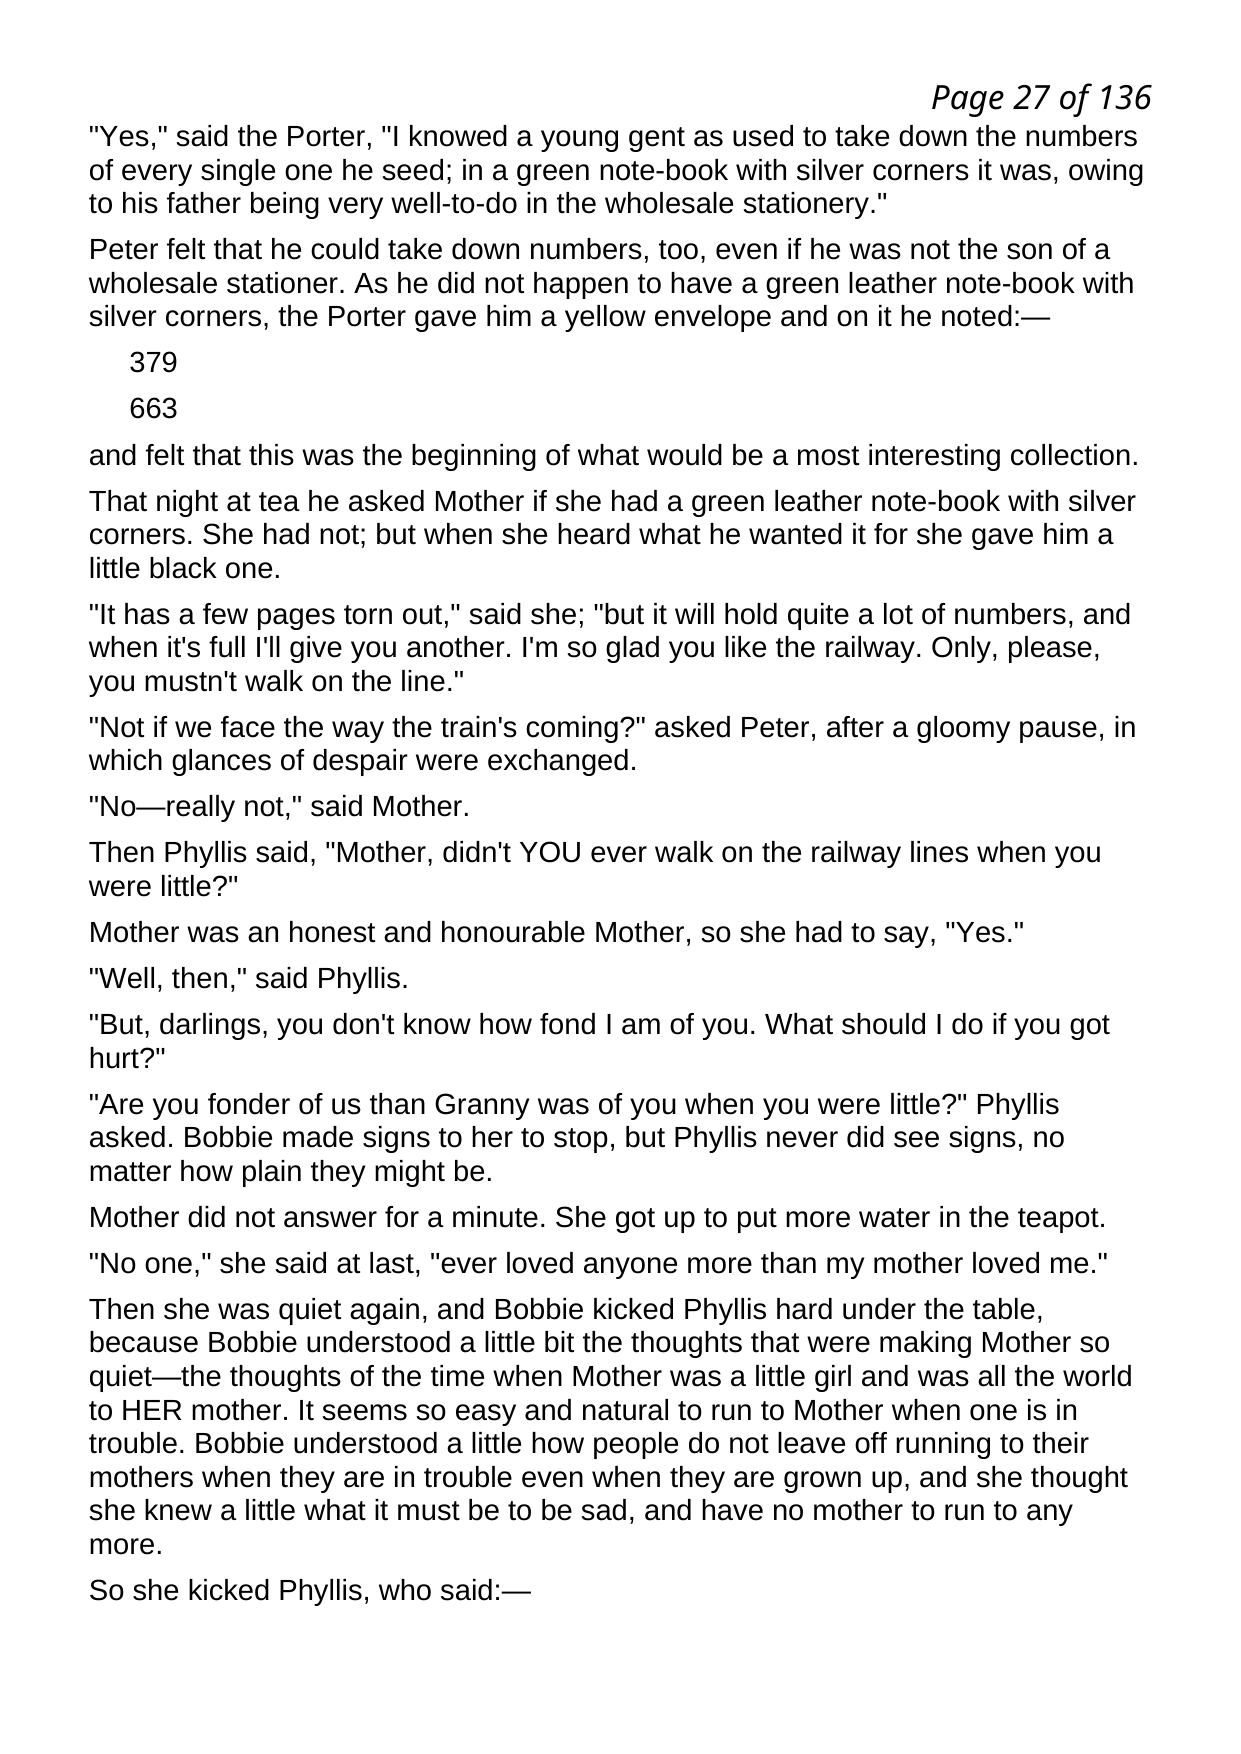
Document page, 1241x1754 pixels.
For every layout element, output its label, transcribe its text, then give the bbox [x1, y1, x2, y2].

text That night at tea he asked Mother if she had a green leather note-book with silver corners. She had not; but when she heard what he wanted it for she gave him a little black one. [89, 484, 1152, 584]
text 663 [89, 392, 1152, 425]
text Then she was quiet again, and Bobbie kicked Phyllis hard under the table, because Bobbie understood a little bit the thoughts that were making Mother so quiet—the thoughts of the time when Mother was a little girl and was all the world to HER mother. It seems so easy and natural to run to Mother when one is in trouble. Bobbie understood a little how people do not leave off running to their mothers when they are in trouble even when they are grown up, and she thought she knew a little what it must be to be sad, and have no mother to run to any more. [89, 1292, 1152, 1560]
text "Well, then," said Phyllis. [89, 961, 1152, 995]
text Peter felt that he could take down numbers, too, even if he was not the son of a wholesale stationer. As he did not happen to have a green leather note-book with silver corners, the Porter gave him a yellow envelope and on it he noted:— [89, 232, 1152, 333]
text Then Phyllis said, "Mother, didn't YOU ever walk on the railway lines when you were little?" [89, 836, 1152, 903]
text "But, darlings, you don't know how fond I am of you. What should I do if you got hurt?" [89, 1007, 1152, 1074]
text "Yes," said the Porter, "I knowed a young gent as used to take down the numbers of every single one he seed; in a green note-book with silver corners it was, owing to his father being very well-to-do in the wholesale stationery." [89, 119, 1152, 220]
text "Are you fonder of us than Granny was of you when you were little?" Phyllis asked. Bobbie made signs to her to stop, but Phyllis never did see signs, no matter how plain they might be. [89, 1087, 1152, 1187]
text Mother did not answer for a minute. She got up to put more water in the teapot. [89, 1200, 1152, 1233]
text "Not if we face the way the train's coming?" asked Peter, after a gloomy pause, in which glances of despair were exchanged. [89, 710, 1152, 777]
text So she kicked Phyllis, who said:— [89, 1573, 1152, 1606]
text "No—really not," said Mother. [89, 789, 1152, 823]
text Mother was an honest and honourable Mother, so she had to say, "Yes." [89, 915, 1152, 949]
text "No one," she said at last, "ever loved anyone more than my mother loved me." [89, 1246, 1152, 1279]
text 379 [89, 346, 1152, 379]
text and felt that this was the beginning of what would be a most interesting collection. [89, 438, 1152, 471]
text "It has a few pages torn out," said she; "but it will hold quite a lot of numbers, and when it's full I'll give you another. I'm so glad you like the railway. Only, please, you mustn't walk on the line." [89, 597, 1152, 697]
